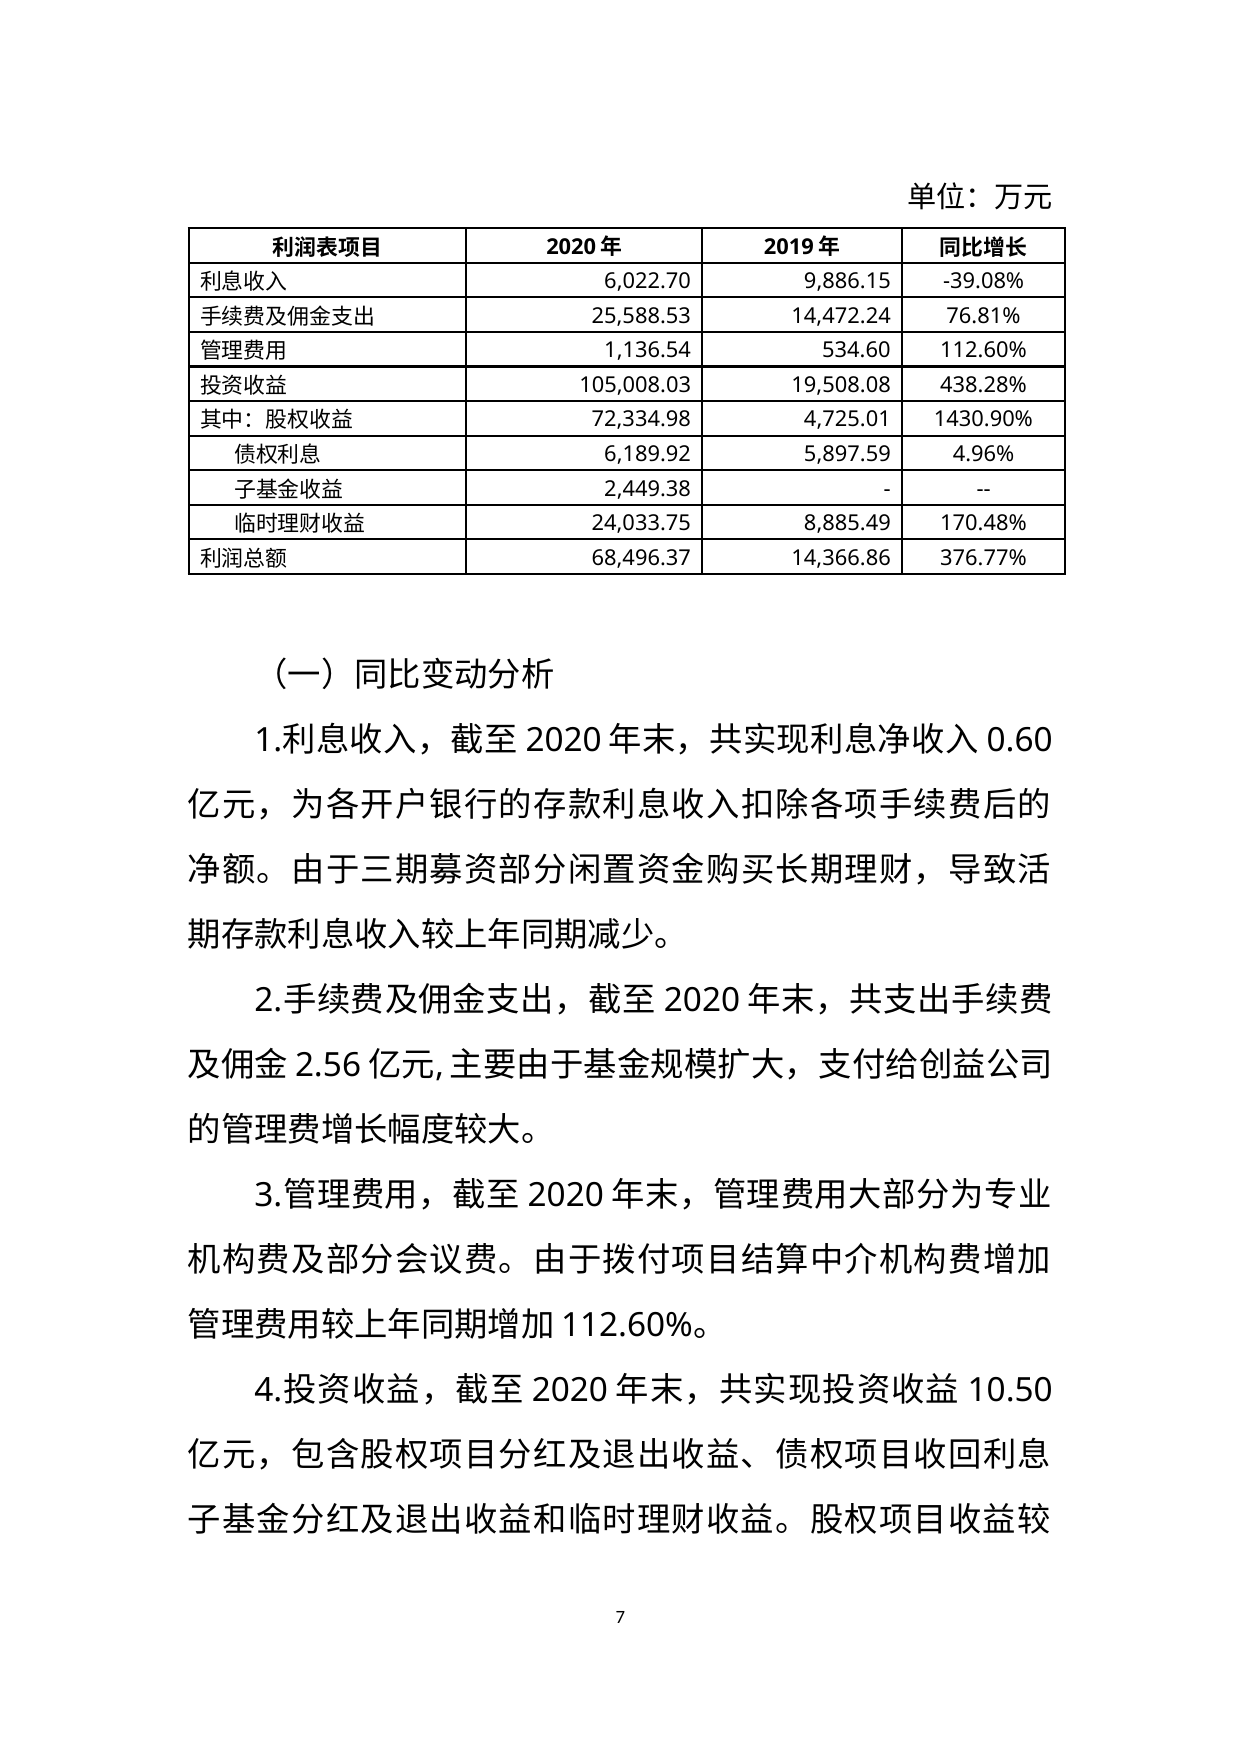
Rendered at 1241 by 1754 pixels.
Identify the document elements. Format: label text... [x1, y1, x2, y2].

table_cell 68,496.37 [467, 540, 701, 573]
table_cell 8,885.49 [703, 506, 901, 538]
table_cell 105,008.03 [467, 368, 701, 400]
text 1.利息收入，截至2020年末，共实现利息净收入0.60亿元，为各开户银行的存款利息收入扣除各项手续费后的净额。由于三期募资部分闲置资金购买长期理财，导致活期存款利息收入较上年同期减少。 [187, 705, 1053, 965]
table_cell 25,588.53 [467, 298, 701, 331]
text 3.管理费用，截至2020年末，管理费用大部分为专业机构费及部分会议费。由于拨付项目结算中介机构费增加，管理费用较上年同期增加112.60%。 [187, 1160, 1053, 1355]
table_cell 其中：股权收益 [190, 402, 465, 434]
table_cell 4.96% [903, 437, 1064, 469]
table_cell 6,022.70 [467, 264, 701, 296]
table_cell 72,334.98 [467, 402, 701, 434]
table_cell 利润总额 [190, 540, 465, 573]
table_cell 534.60 [703, 333, 901, 365]
table_cell 利息收入 [190, 264, 465, 296]
table_cell 14,366.86 [703, 540, 901, 573]
table_header 2019年 [703, 229, 901, 262]
table_cell 手续费及佣金支出 [190, 298, 465, 331]
table_cell 376.77% [903, 540, 1064, 573]
table_cell 管理费用 [190, 333, 465, 365]
table_header 同比增长 [903, 229, 1064, 262]
table_cell 子基金收益 [190, 471, 465, 504]
table_cell 14,472.24 [703, 298, 901, 331]
table_cell 76.81% [903, 298, 1064, 331]
table_cell 9,886.15 [703, 264, 901, 296]
table_cell - [703, 471, 901, 504]
table_cell 1430.90% [903, 402, 1064, 434]
table_cell 6,189.92 [467, 437, 701, 469]
table_cell 438.28% [903, 368, 1064, 400]
table_cell 1,136.54 [467, 333, 701, 365]
text 2.手续费及佣金支出，截至2020年末，共支出手续费及佣金2.56亿元, 主要由于基金规模扩大，支付给创益公司的管理费增长幅度较大。 [187, 965, 1053, 1160]
table_cell 4,725.01 [703, 402, 901, 434]
table_cell -- [903, 471, 1064, 504]
table_cell 5,897.59 [703, 437, 901, 469]
table_cell 2,449.38 [467, 471, 701, 504]
table_cell -39.08% [903, 264, 1064, 296]
table_cell 24,033.75 [467, 506, 701, 538]
table_cell 19,508.08 [703, 368, 901, 400]
table_header 利润表项目 [190, 229, 465, 262]
table_cell 债权利息 [190, 437, 465, 469]
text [187, 1355, 1053, 1550]
table_header 2020年 [467, 229, 701, 262]
text （一）同比变动分析 [187, 640, 1053, 705]
table_cell 临时理财收益 [190, 506, 465, 538]
table_cell 170.48% [903, 506, 1064, 538]
table_cell 投资收益 [190, 368, 465, 400]
text 单位：万元 [187, 162, 1053, 227]
table_cell 112.60% [903, 333, 1064, 365]
